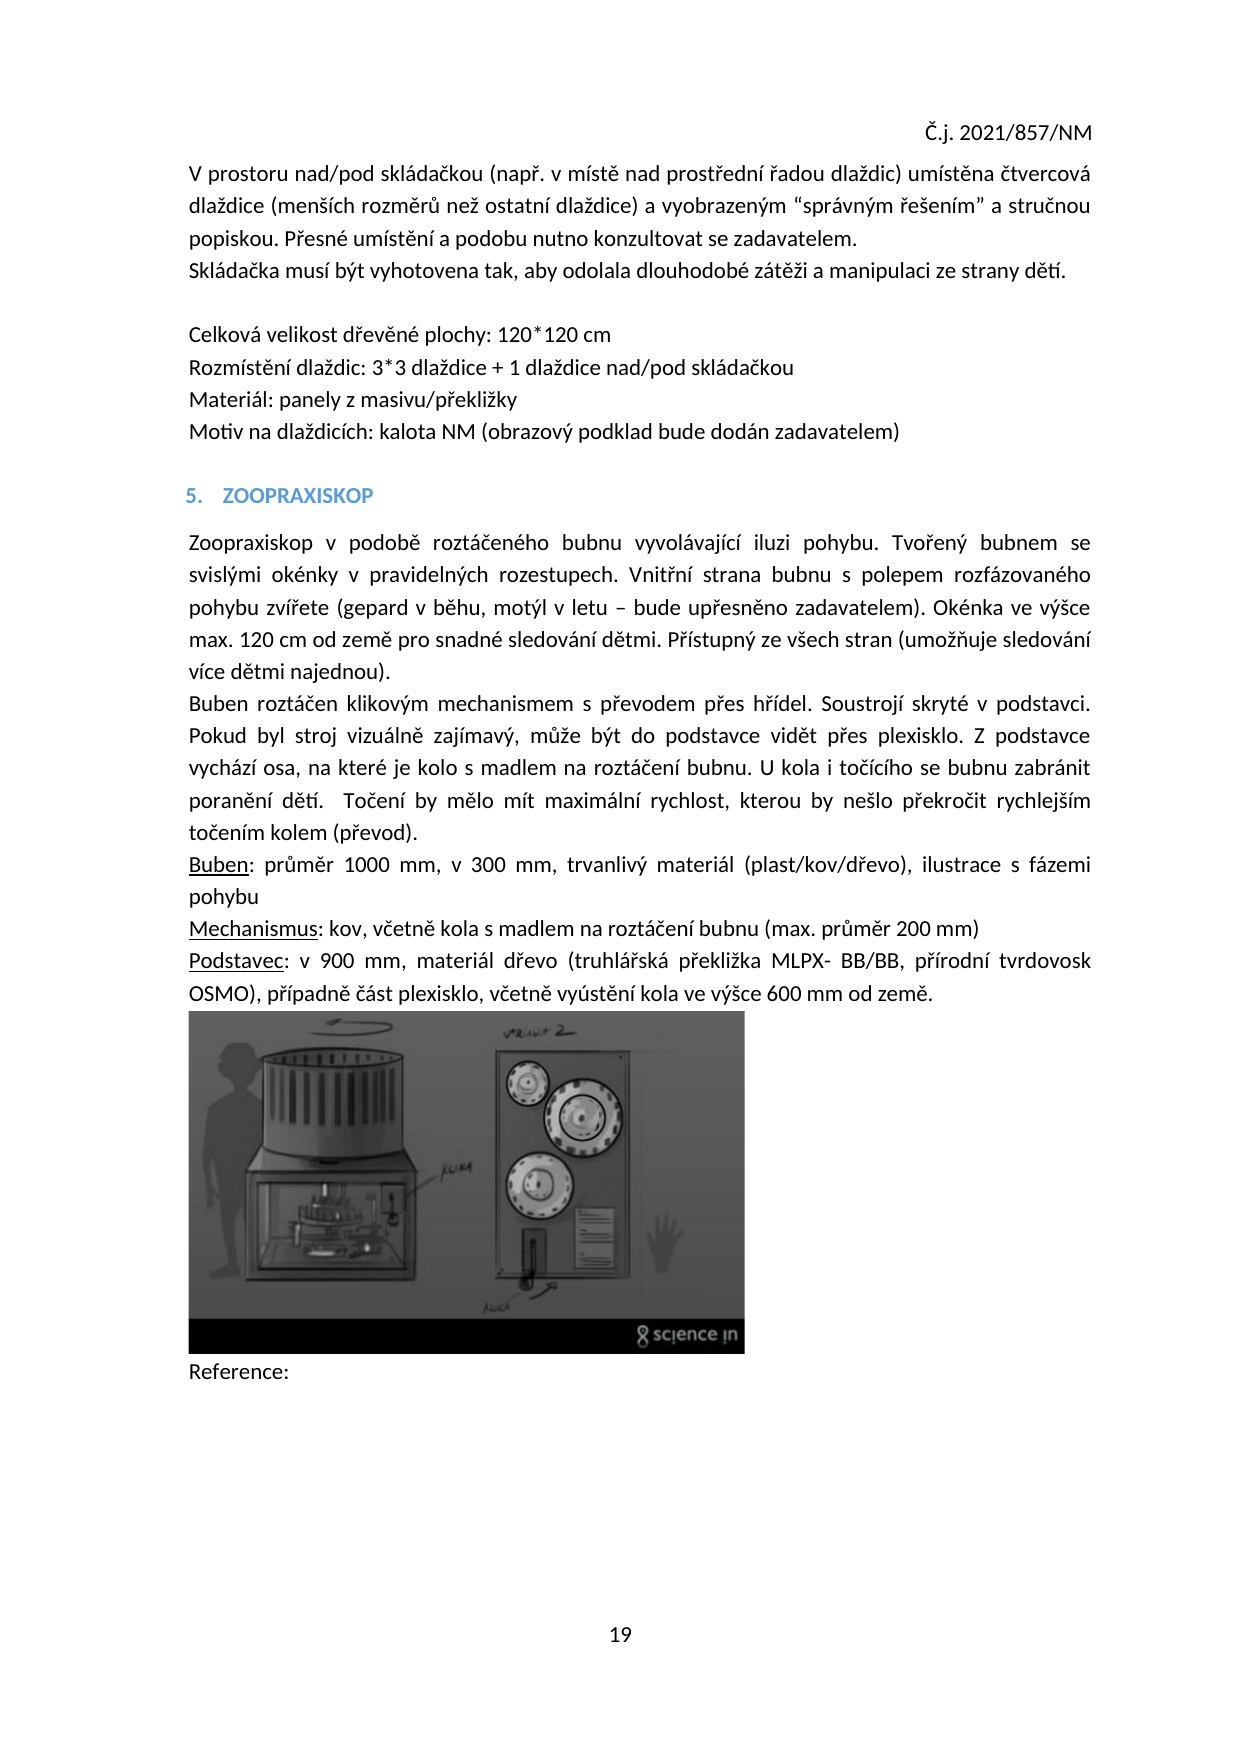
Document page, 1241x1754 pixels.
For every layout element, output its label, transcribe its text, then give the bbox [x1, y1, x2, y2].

text Motiv na dlaždicích: kalota NM (obrazový podklad bude dodán zadavatelem) [188, 417, 1092, 445]
text Mechanismus: kov, včetně kola s madlem na roztáčení bubnu (max. průměr 200 mm) [188, 914, 1092, 942]
list ZOOPRAXISKOP [185, 481, 1092, 509]
text Skládačka musí být vyhotovena tak, aby odolala dlouhodobé zátěži a manipulaci ze strany dětí. [188, 256, 1092, 284]
text Buben: průměr 1000 mm, v 300 mm, trvanlivý materiál (plast/kov/dřevo), ilustrace s fázemi pohybu [188, 850, 1092, 910]
text Buben roztáčen klikovým mechanismem s převodem přes hřídel. Soustrojí skryté v podstavci. Pokud byl stroj vizuálně zajímavý, může být do podstavce vidět přes plexisklo. Z podstavce vychází osa, na které je kolo s madlem na roztáčení bubnu. U kola i točícího se bubnu zabránit poranění dětí. Točení by mělo mít maximální rychlost, kterou by nešlo překročit rychlejším točením kolem (převod). [188, 689, 1092, 846]
text Celková velikost dřevěné plochy: 120*120 cm [188, 320, 1092, 348]
text Materiál: panely z masivu/překližky [188, 385, 1092, 413]
text Rozmístění dlaždic: 3*3 dlaždice + 1 dlaždice nad/pod skládačkou [188, 353, 1092, 381]
picture [188, 1011, 745, 1354]
text Zoopraxiskop v podobě roztáčeného bubnu vyvolávající iluzi pohybu. Tvořený bubnem se svislými okénky v pravidelných rozestupech. Vnitřní strana bubnu s polepem rozfázovaného pohybu zvířete (gepard v běhu, motýl v letu – bude upřesněno zadavatelem). Okénka ve výšce max. 120 cm od země pro snadné sledování dětmi. Přístupný ze všech stran (umožňuje sledování více dětmi najednou). [188, 528, 1092, 685]
text Podstavec: v 900 mm, materiál dřevo (truhlářská překližka MLPX- BB/BB, přírodní tvrdovosk OSMO), případně část plexisklo, včetně vyústění kola ve výšce 600 mm od země. [188, 947, 1092, 1007]
text V prostoru nad/pod skládačkou (např. v místě nad prostřední řadou dlaždic) umístěna čtvercová dlaždice (menších rozměrů než ostatní dlaždice) a vyobrazeným “správným řešením” a stručnou popiskou. Přesné umístění a podobu nutno konzultovat se zadavatelem. [188, 159, 1092, 252]
text Reference: [188, 1357, 1092, 1385]
